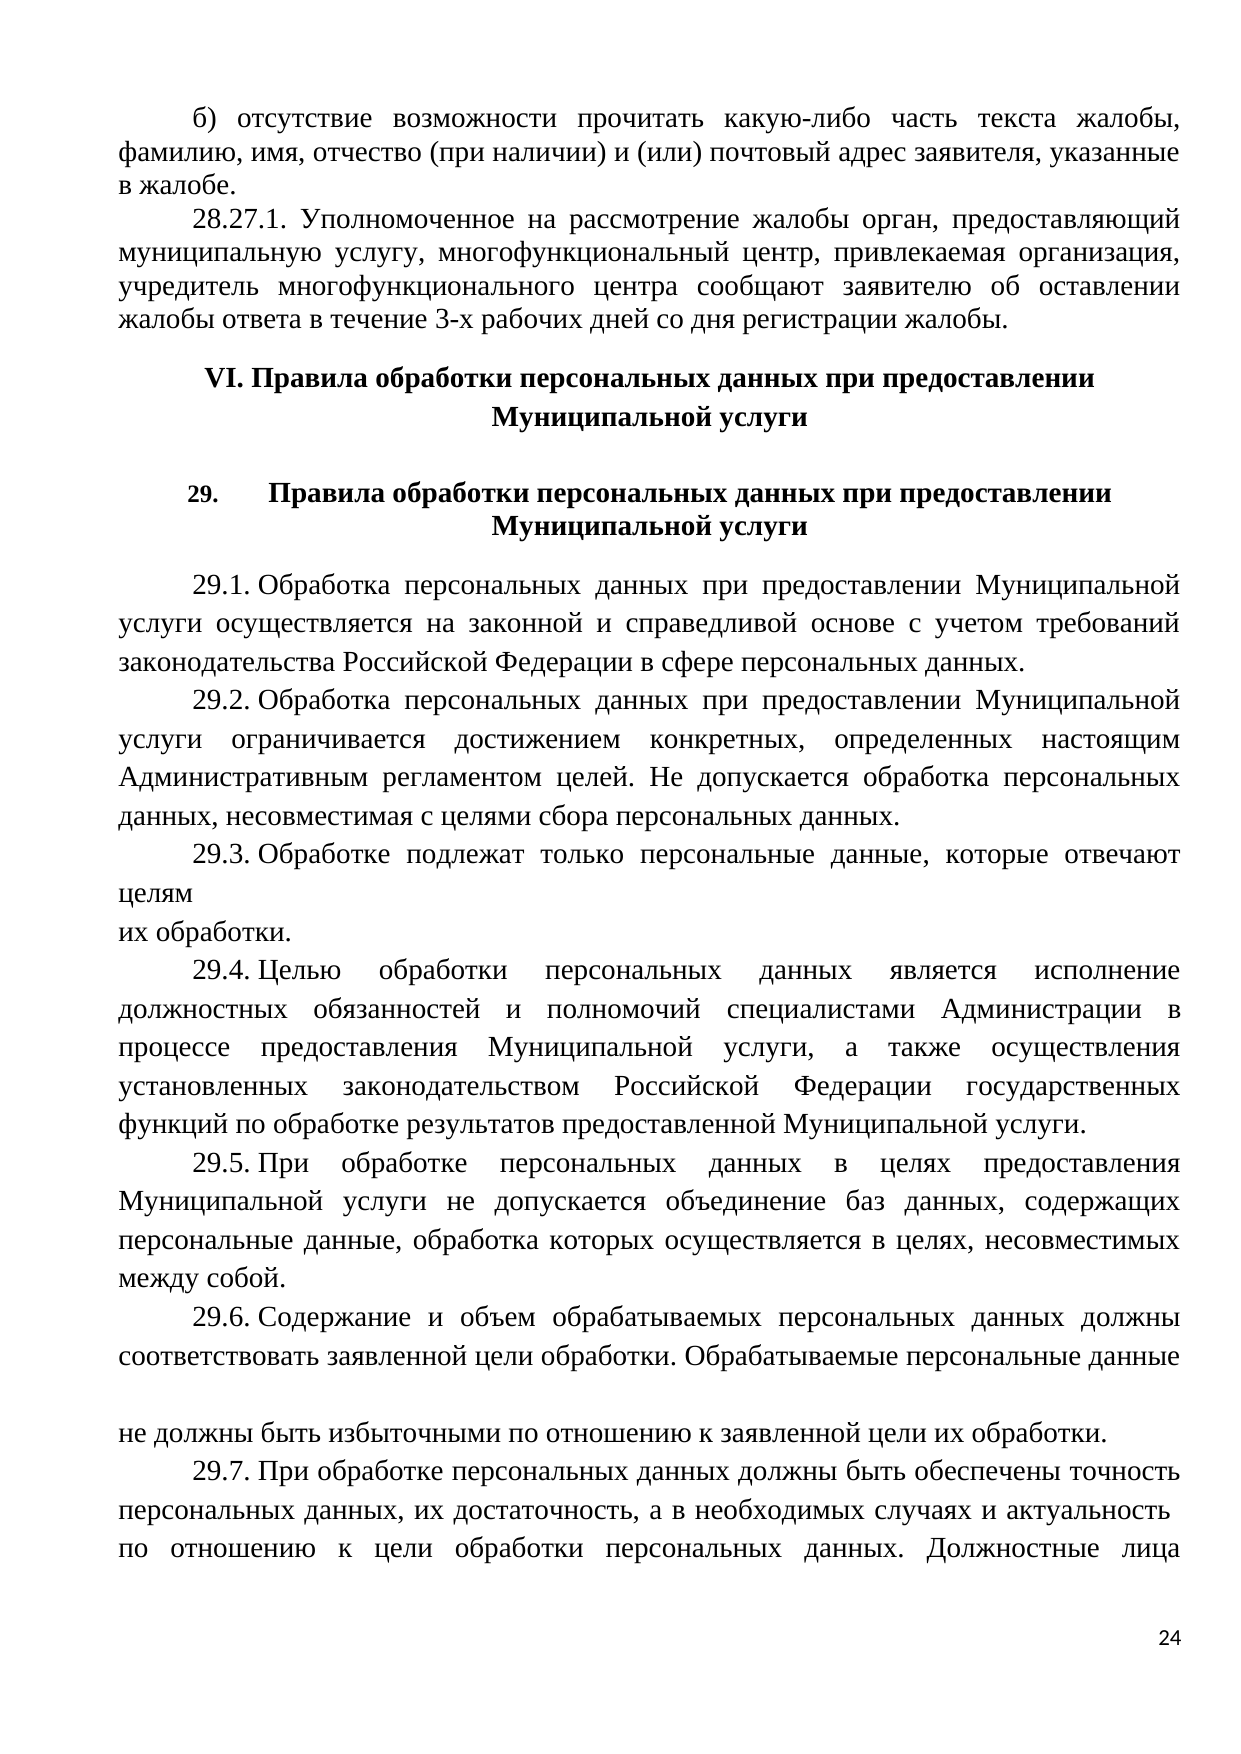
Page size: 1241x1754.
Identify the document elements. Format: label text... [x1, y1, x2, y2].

list 29.2. Обработка персональных данных при предоставлении Муниципальной услуги ограничивается достижением конкретных, определенных настоящим Административным регламентом целей. Не допускается обработка персональных данных, несовместимая с целями сбора персональных данных. [118, 682, 1181, 832]
list 29.3. Обработке подлежат только персональные данные, которые отвечают целям их обработки. [118, 837, 1181, 947]
list 29.1. Обработка персональных данных при предоставлении Муниципальной услуги осуществляется на законной и справедливой основе с учетом требований законодательства Российской Федерации в сфере персональных данных. [118, 567, 1181, 677]
text VI. Правила обработки персональных данных при предоставлении Муниципальной услуги [118, 360, 1181, 432]
list б) отсутствие возможности прочитать какую-либо часть текста жалобы, фамилию, имя, отчество (при наличии) и (или) почтовый адрес заявителя, указанные в жалобе. [118, 100, 1181, 201]
list 29.6. Содержание и объем обрабатываемых персональных данных должны соответствовать заявленной цели обработки. Обрабатываемые персональные данные не должны быть избыточными по отношению к заявленной цели их обработки. [118, 1299, 1181, 1448]
list 28.27.1. Уполномоченное на рассмотрение жалобы орган, предоставляющий муниципальную услугу, многофункциональный центр, привлекаемая организация, учредитель многофункционального центра сообщают заявителю об оставлении жалобы ответа в течение 3-х рабочих дней со дня регистрации жалобы. [118, 201, 1181, 335]
list 29.5. При обработке персональных данных в целях предоставления Муниципальной услуги не допускается объединение баз данных, содержащих персональные данные, обработка которых осуществляется в целях, несовместимых между собой. [118, 1145, 1181, 1294]
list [118, 1453, 1181, 1564]
text Правила обработки персональных данных при предоставлении Муниципальной услуги [118, 475, 1181, 542]
list 29.4. Целью обработки персональных данных является исполнение должностных обязанностей и полномочий специалистами Администрации в процессе предоставления Муниципальной услуги, а также осуществления установленных законодательством Российской Федерации государственных функций по обработке результатов предоставленной Муниципальной услуги. [118, 952, 1181, 1140]
